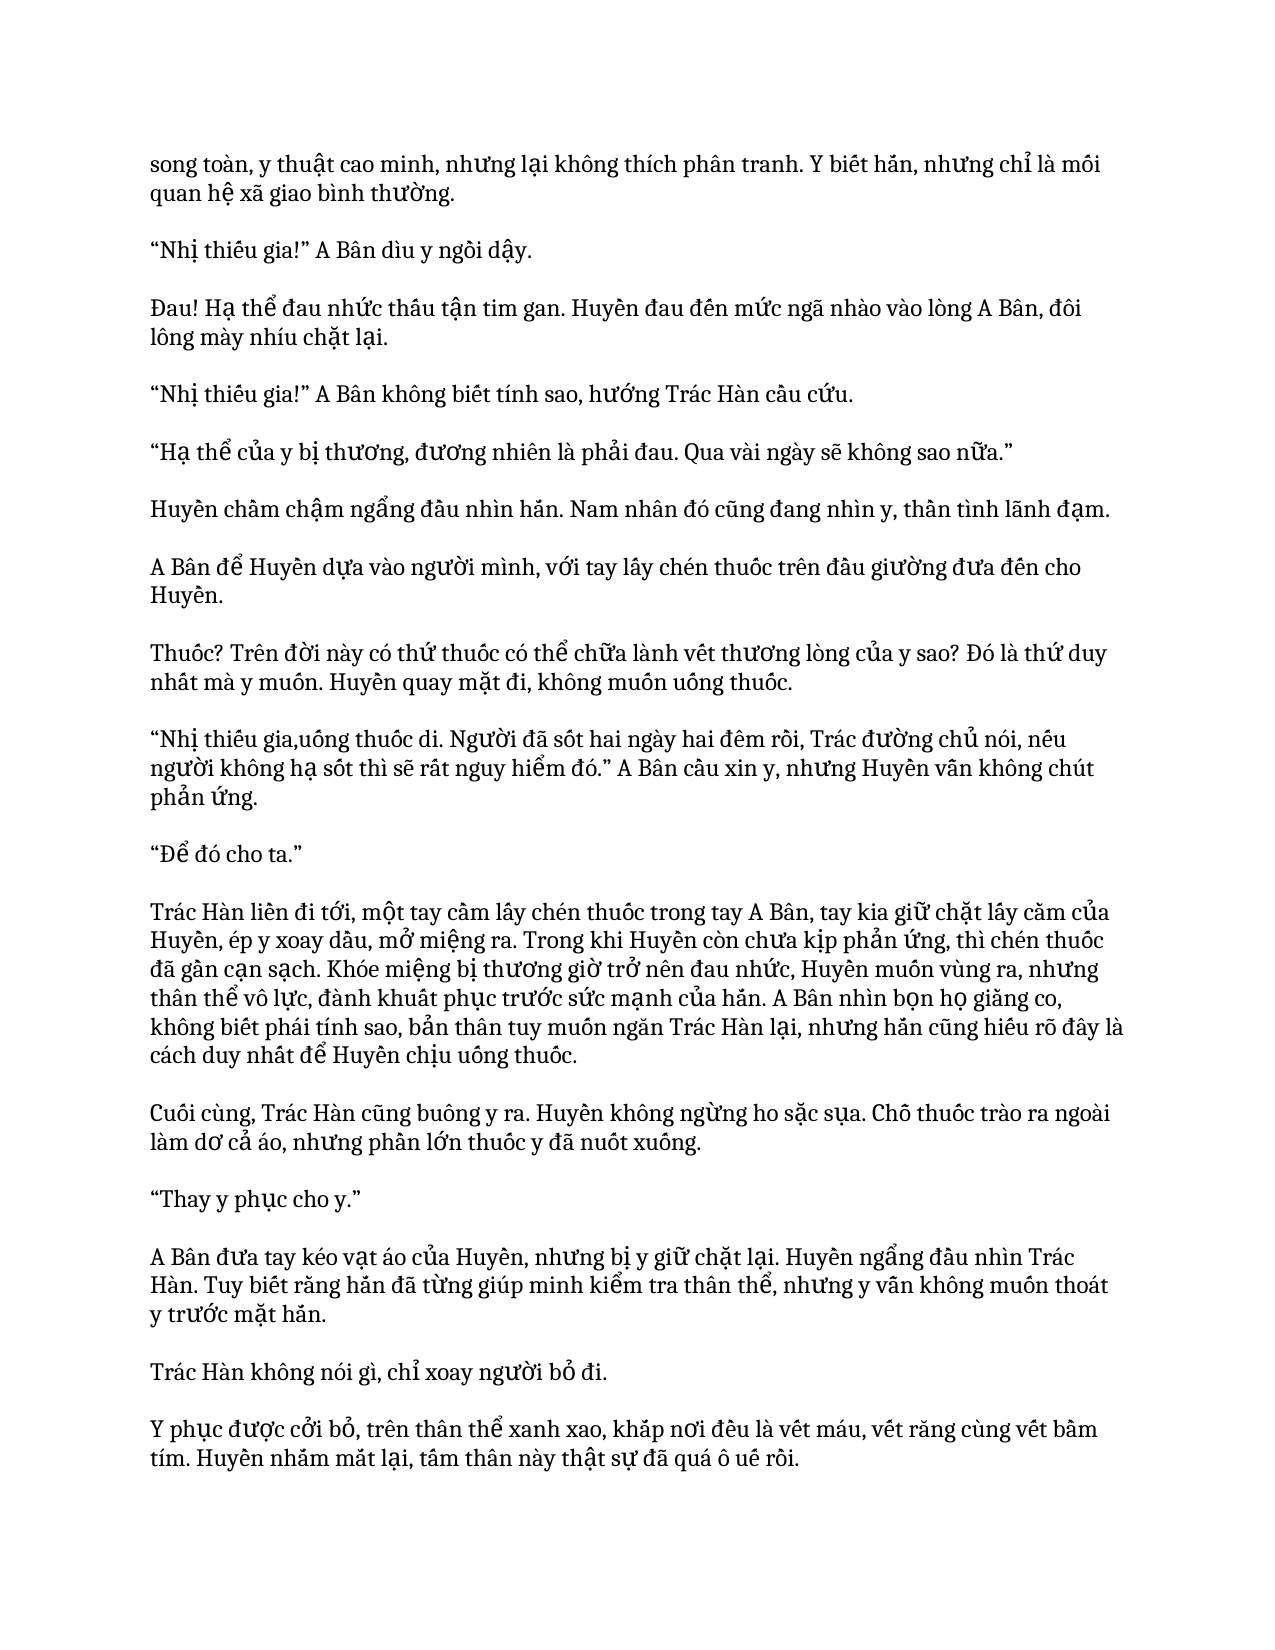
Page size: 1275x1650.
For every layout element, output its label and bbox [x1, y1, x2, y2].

text [150, 150, 1125, 1472]
